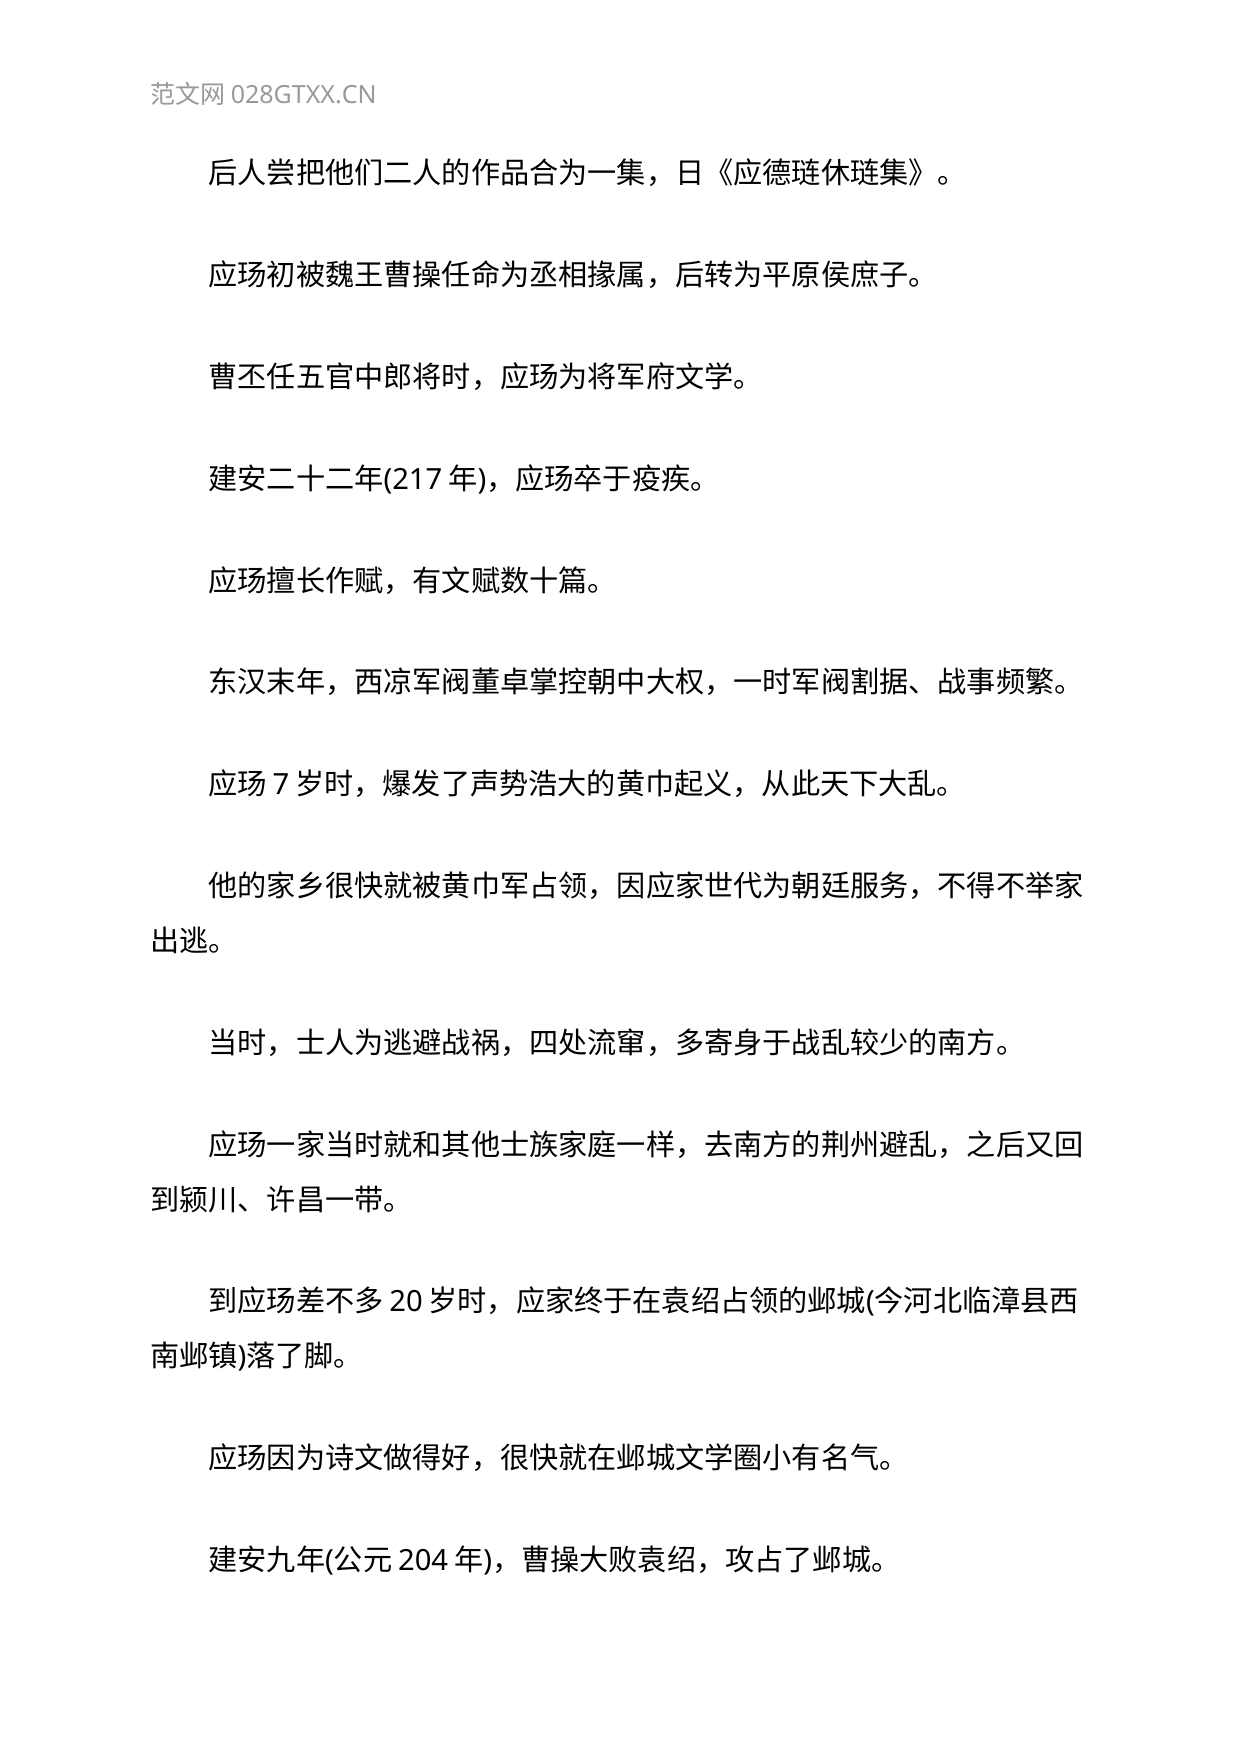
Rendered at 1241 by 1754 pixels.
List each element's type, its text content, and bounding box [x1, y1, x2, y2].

text 东汉末年，西凉军阀董卓掌控朝中大权，一时军阀割据、战事频繁。 [150, 659, 1090, 701]
text 应玚因为诗文做得好，很快就在邺城文学圈小有名气。 [150, 1435, 1090, 1477]
text 曹丕任五官中郎将时，应玚为将军府文学。 [150, 353, 1090, 396]
text 应玚初被魏王曹操任命为丞相掾属，后转为平原侯庶子。 [150, 252, 1090, 294]
text 当时，士人为逃避战祸，四处流窜，多寄身于战乱较少的南方。 [150, 1019, 1090, 1062]
text 应玚擅长作赋，有文赋数十篇。 [150, 557, 1090, 599]
text 他的家乡很快就被黄巾军占领，因应家世代为朝廷服务，不得不举家出逃。 [150, 863, 1090, 960]
text 应玚7岁时，爆发了声势浩大的黄巾起义，从此天下大乱。 [150, 761, 1090, 803]
text 到应玚差不多20岁时，应家终于在袁绍占领的邺城(今河北临漳县西南邺镇)落了脚。 [150, 1278, 1090, 1375]
text 建安九年(公元204年)，曹操大败袁绍，攻占了邺城。 [150, 1537, 1090, 1579]
text 应玚一家当时就和其他士族家庭一样，去南方的荆州避乱，之后又回到颍川、许昌一带。 [150, 1121, 1090, 1218]
text 后人尝把他们二人的作品合为一集，日《应德琏休琏集》。 [150, 150, 1090, 192]
text 建安二十二年(217年)，应玚卒于疫疾。 [150, 455, 1090, 498]
